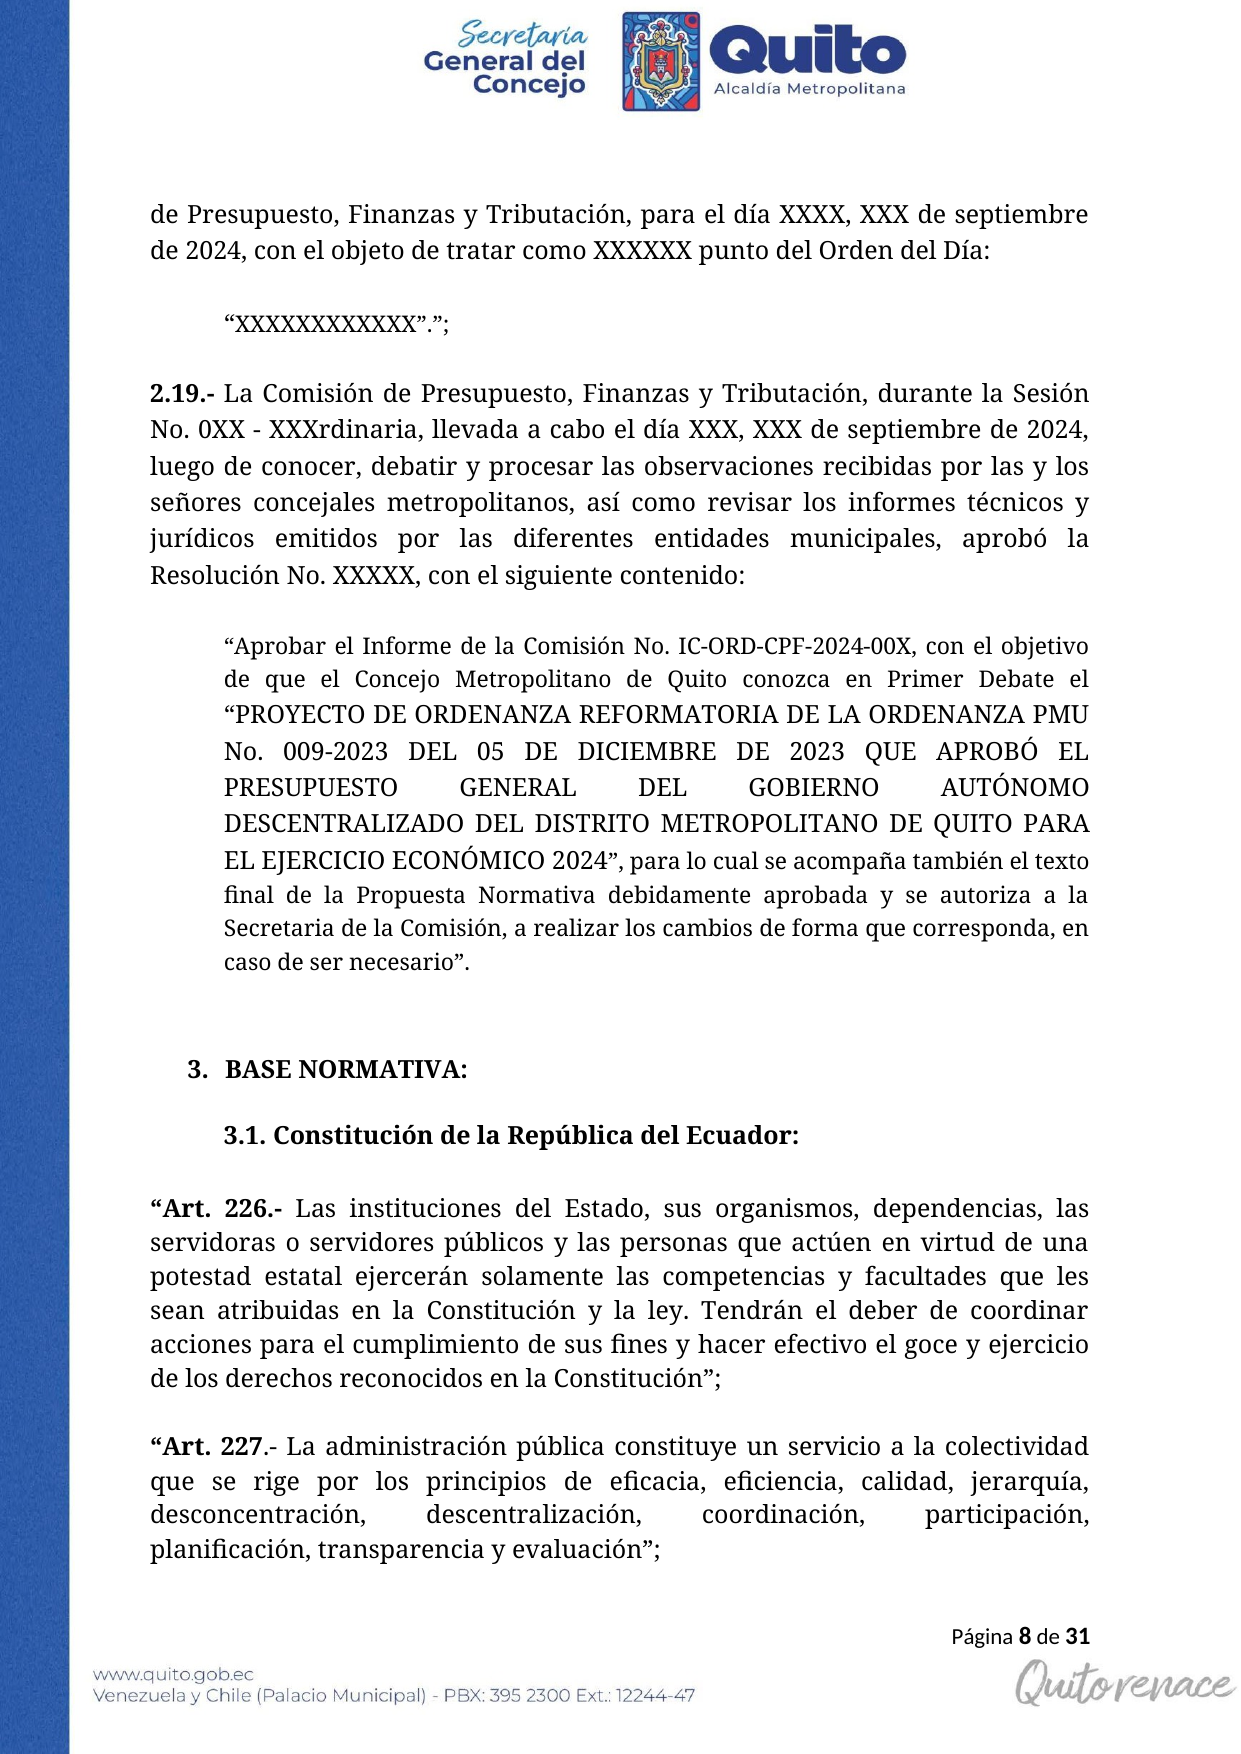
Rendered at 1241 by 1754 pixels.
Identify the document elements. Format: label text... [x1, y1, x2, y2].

text 3.1. Constitución de la República del Ecuador: [150, 1118, 1090, 1152]
list BASE NORMATIVA: [187, 1052, 1090, 1086]
text 2.19.- La Comisión de Presupuesto, Finanzas y Tributación, durante la Sesión No. 0XX - XXXrdinaria, llevada a cabo el día XXX, XXX de septiembre de 2024, luego de conocer, debatir y procesar las observaciones recibidas por las y los señores concejales metropolitanos, así como revisar los informes técnicos y jurídicos emitidos por las diferentes entidades municipales, aprobó la Resolución No. XXXXX, con el siguiente contenido: [150, 376, 1090, 591]
text “XXXXXXXXXXXX”.”; [224, 306, 1090, 340]
text “Aprobar el Informe de la Comisión No. IC-ORD-CPF-2024-00X, con el objetivo de que el Concejo Metropolitano de Quito conozca en Primer Debate el “PROYECTO DE ORDENANZA REFORMATORIA DE LA ORDENANZA PMU No. 009-2023 DEL 05 DE DICIEMBRE DE 2023 QUE APROBÓ EL PRESUPUESTO GENERAL DEL GOBIERNO AUTÓNOMO DESCENTRALIZADO DEL DISTRITO METROPOLITANO DE QUITO PARA EL EJERCICIO ECONÓMICO 2024”, para lo cual se acompaña también el texto final de la Propuesta Normativa debidamente aprobada y se autoriza a la Secretaria de la Comisión, a realizar los cambios de forma que corresponda, en caso de ser necesario”. [224, 630, 1090, 977]
picture [0, 0, 1240, 1754]
text “Art. 226.- Las instituciones del Estado, sus organismos, dependencias, las servidoras o servidores públicos y las personas que actúen en virtud de una potestad estatal ejercerán solamente las competencias y facultades que les sean atribuidas en la Constitución y la ley. Tendrán el deber de coordinar acciones para el cumplimiento de sus fines y hacer efectivo el goce y ejercicio de los derechos reconocidos en la Constitución”; [150, 1191, 1090, 1395]
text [150, 197, 1090, 267]
text “Art. 227.- La administración pública constituye un servicio a la colectividad que se rige por los principios de eficacia, eficiencia, calidad, jerarquía, desconcentración, descentralización, coordinación, participación, planificación, transparencia y evaluación”; [150, 1429, 1090, 1565]
